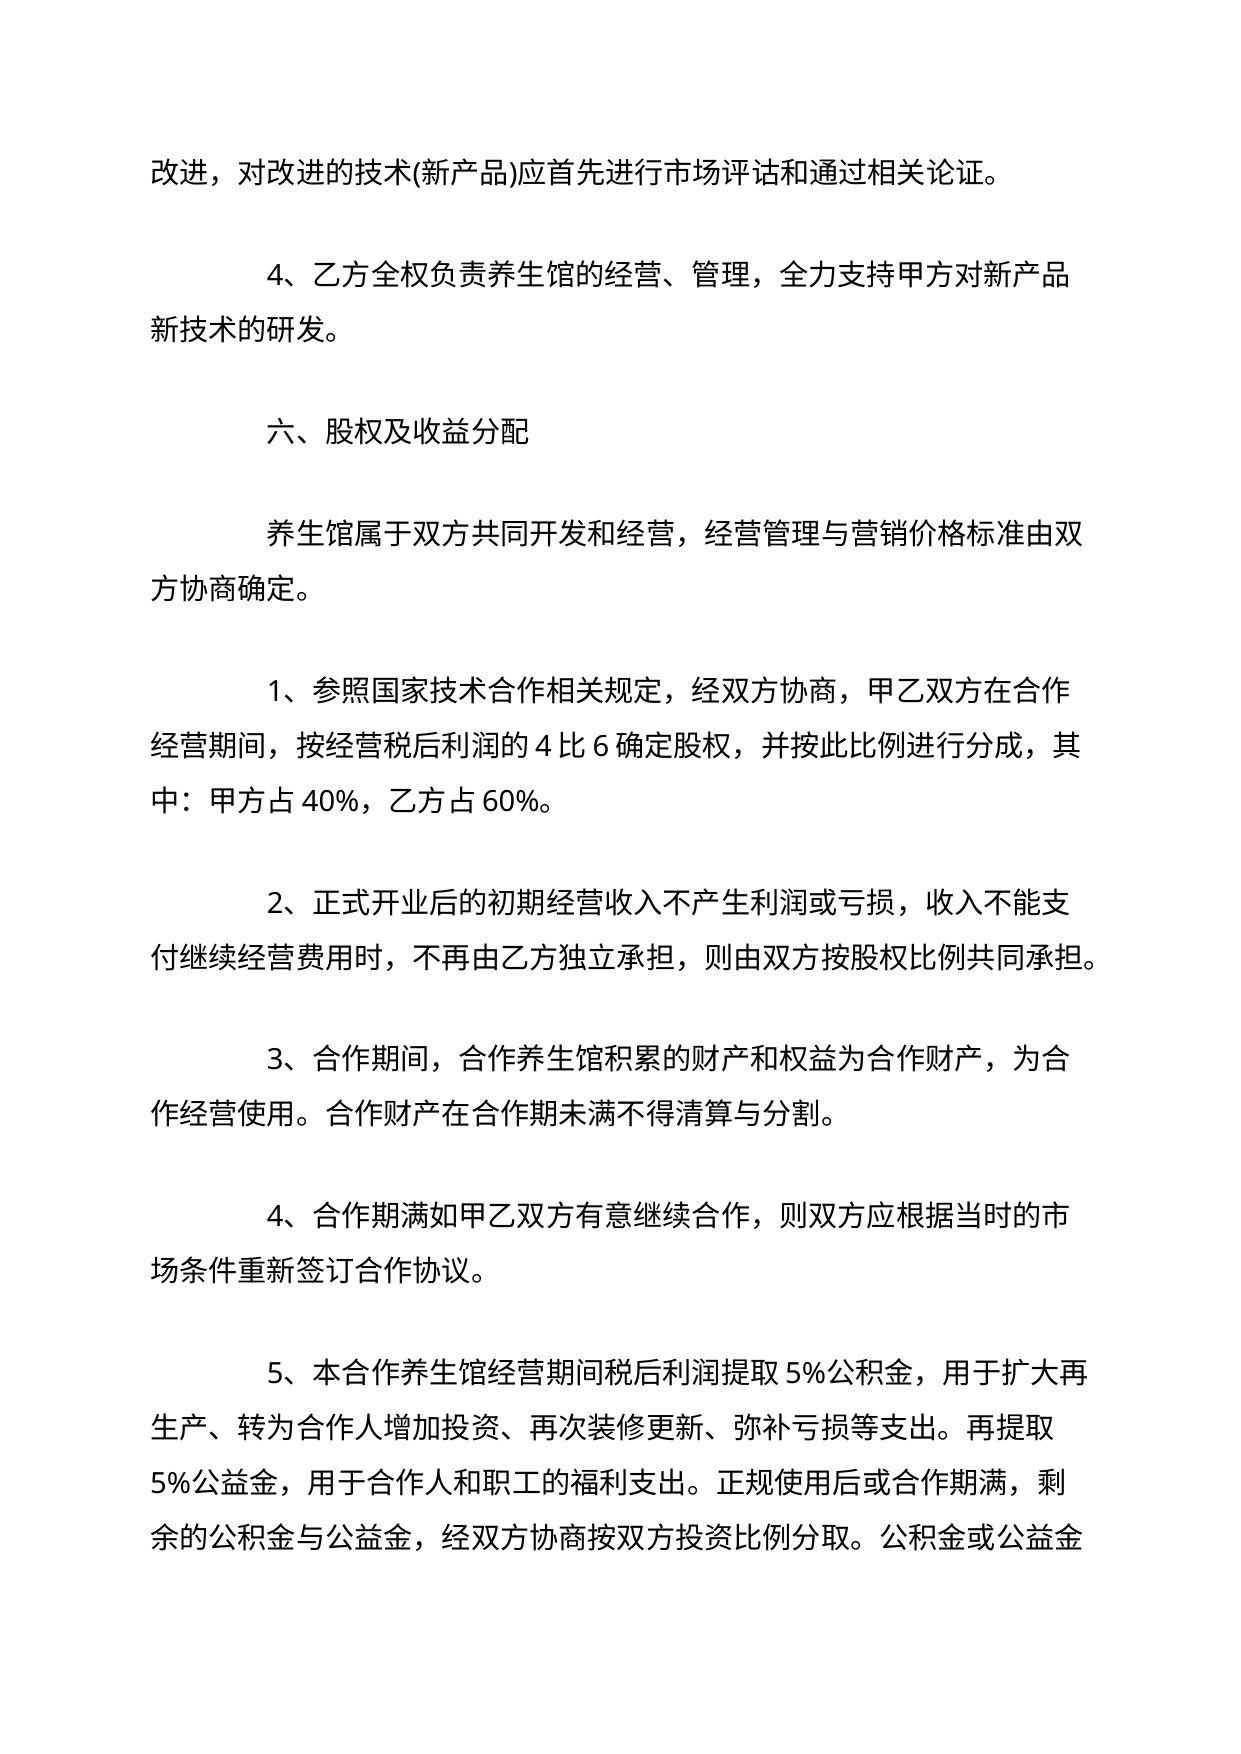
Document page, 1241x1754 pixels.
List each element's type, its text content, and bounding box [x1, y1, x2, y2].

text 4、合作期满如甲乙双方有意继续合作，则双方应根据当时的市场条件重新签订合作协议。 [150, 1193, 1090, 1290]
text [150, 1349, 1090, 1557]
text 3、合作期间，合作养生馆积累的财产和权益为合作财产，为合作经营使用。合作财产在合作期未满不得清算与分割。 [150, 1036, 1090, 1133]
text 1、参照国家技术合作相关规定，经双方协商，甲乙双方在合作经营期间，按经营税后利润的4比6确定股权，并按此比例进行分成，其中：甲方占40%，乙方占60%。 [150, 667, 1090, 819]
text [150, 150, 1090, 192]
text 2、正式开业后的初期经营收入不产生利润或亏损，收入不能支付继续经营费用时，不再由乙方独立承担，则由双方按股权比例共同承担。 [150, 879, 1090, 976]
text 六、股权及收益分配 [150, 409, 1090, 451]
text 4、乙方全权负责养生馆的经营、管理，全力支持甲方对新产品新技术的研发。 [150, 252, 1090, 349]
text 养生馆属于双方共同开发和经营，经营管理与营销价格标准由双方协商确定。 [150, 511, 1090, 608]
